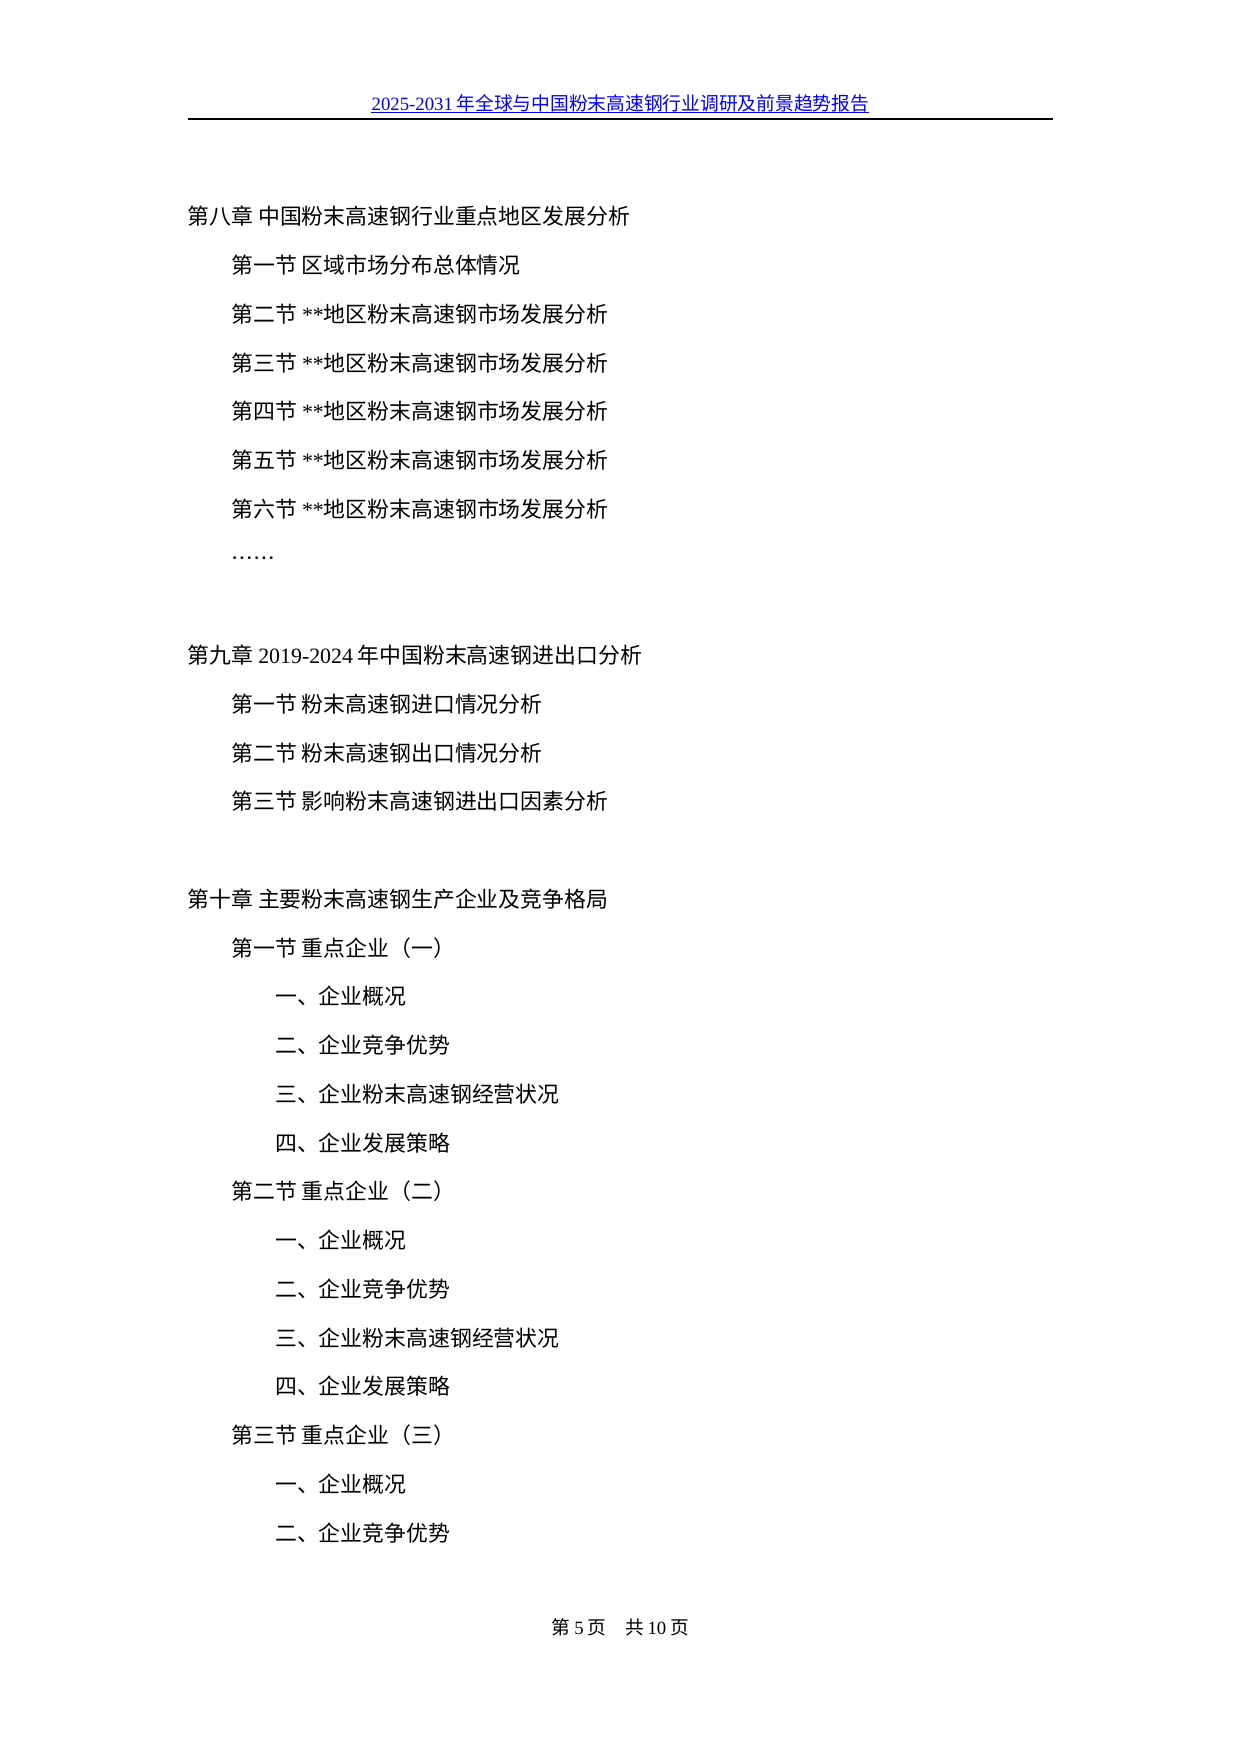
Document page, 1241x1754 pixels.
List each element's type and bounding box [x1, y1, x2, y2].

text [187, 150, 1053, 1548]
